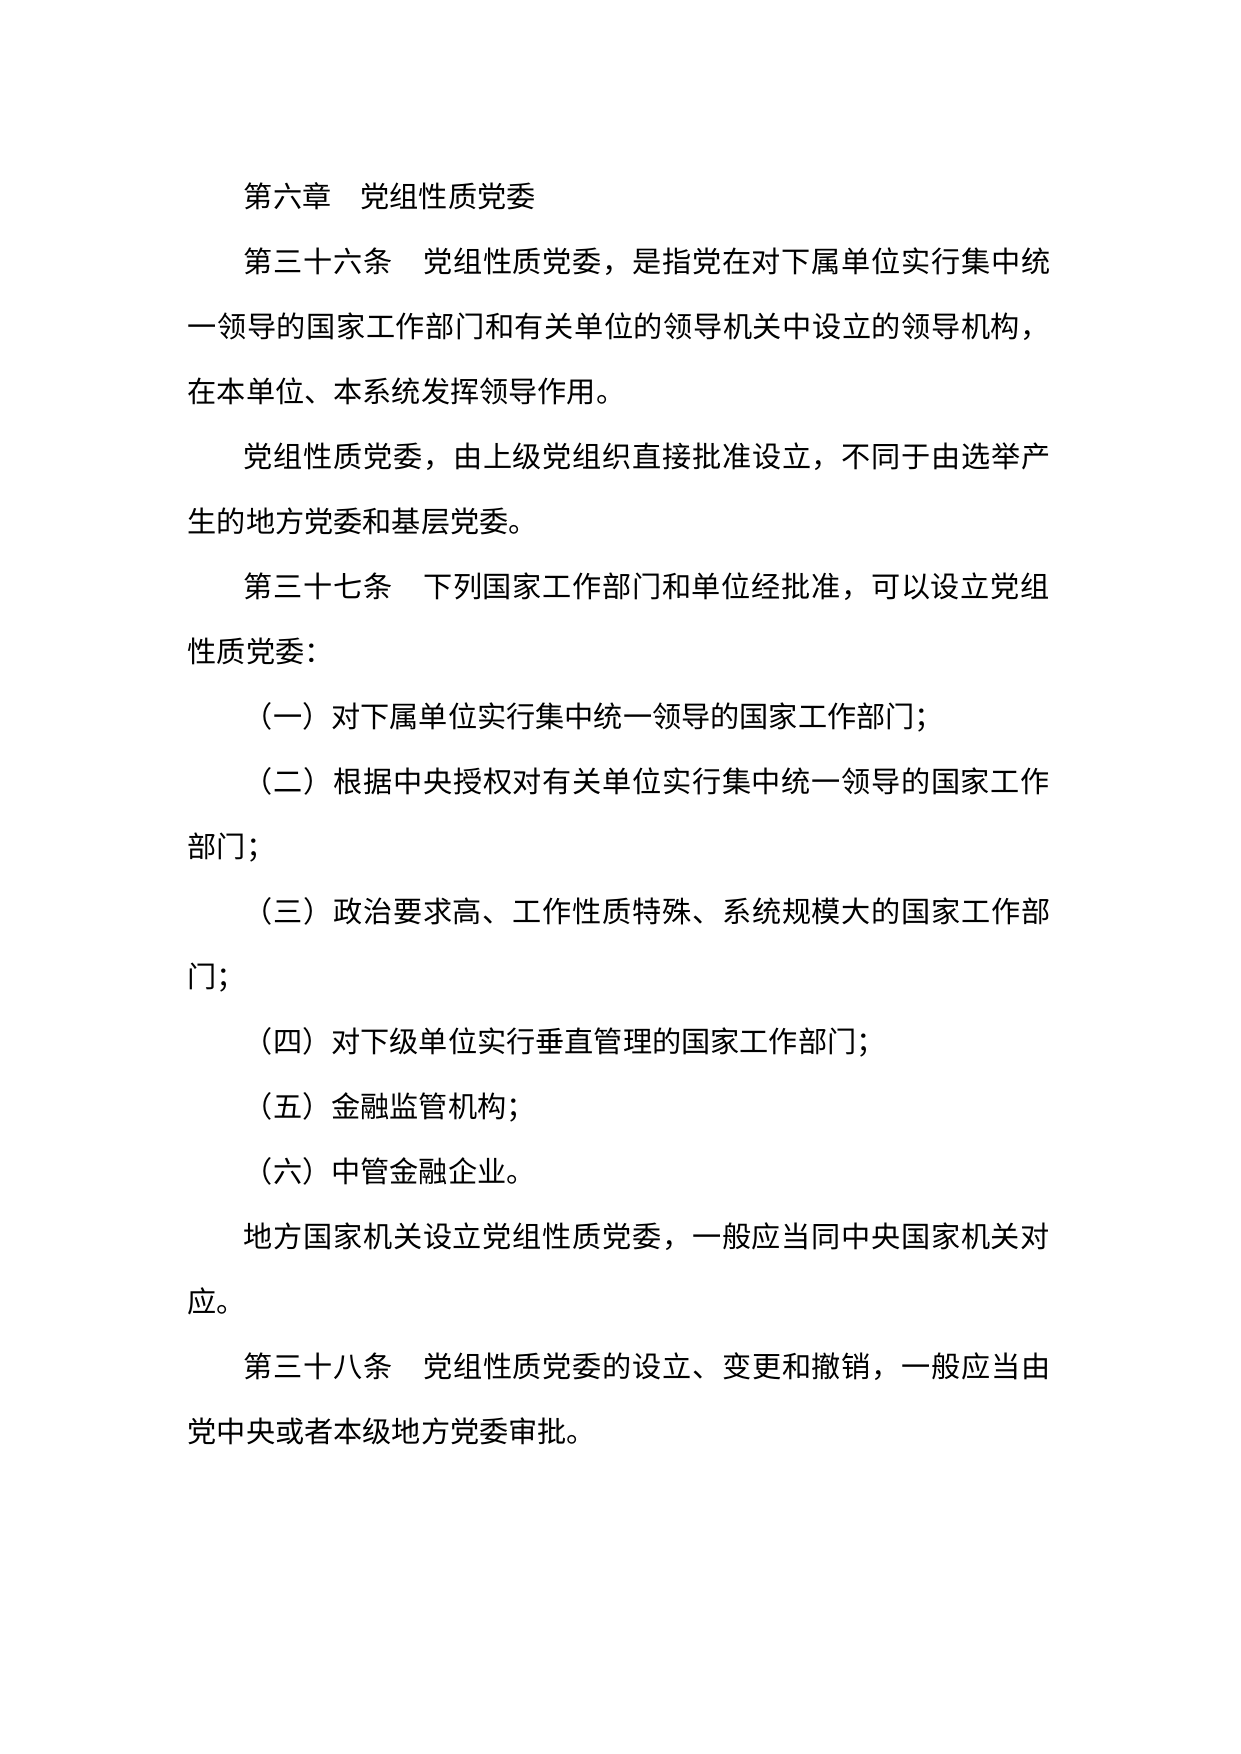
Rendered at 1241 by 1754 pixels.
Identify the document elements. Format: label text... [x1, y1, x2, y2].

text 党组性质党委，由上级党组织直接批准设立，不同于由选举产生的地方党委和基层党委。 [187, 422, 1053, 552]
text （四）对下级单位实行垂直管理的国家工作部门； [187, 1007, 1053, 1072]
text 第六章 党组性质党委 [187, 162, 1053, 227]
text （三）政治要求高、工作性质特殊、系统规模大的国家工作部门； [187, 877, 1053, 1007]
text （一）对下属单位实行集中统一领导的国家工作部门； [187, 682, 1053, 747]
text 第三十七条 下列国家工作部门和单位经批准，可以设立党组性质党委： [187, 552, 1053, 682]
text 第三十六条 党组性质党委，是指党在对下属单位实行集中统一领导的国家工作部门和有关单位的领导机关中设立的领导机构，在本单位、本系统发挥领导作用。 [187, 227, 1053, 422]
text 第三十八条 党组性质党委的设立、变更和撤销，一般应当由党中央或者本级地方党委审批。 [187, 1332, 1053, 1462]
text 地方国家机关设立党组性质党委，一般应当同中央国家机关对应。 [187, 1202, 1053, 1332]
text （五）金融监管机构； [187, 1072, 1053, 1137]
text （二）根据中央授权对有关单位实行集中统一领导的国家工作部门； [187, 747, 1053, 877]
text （六）中管金融企业。 [187, 1137, 1053, 1202]
